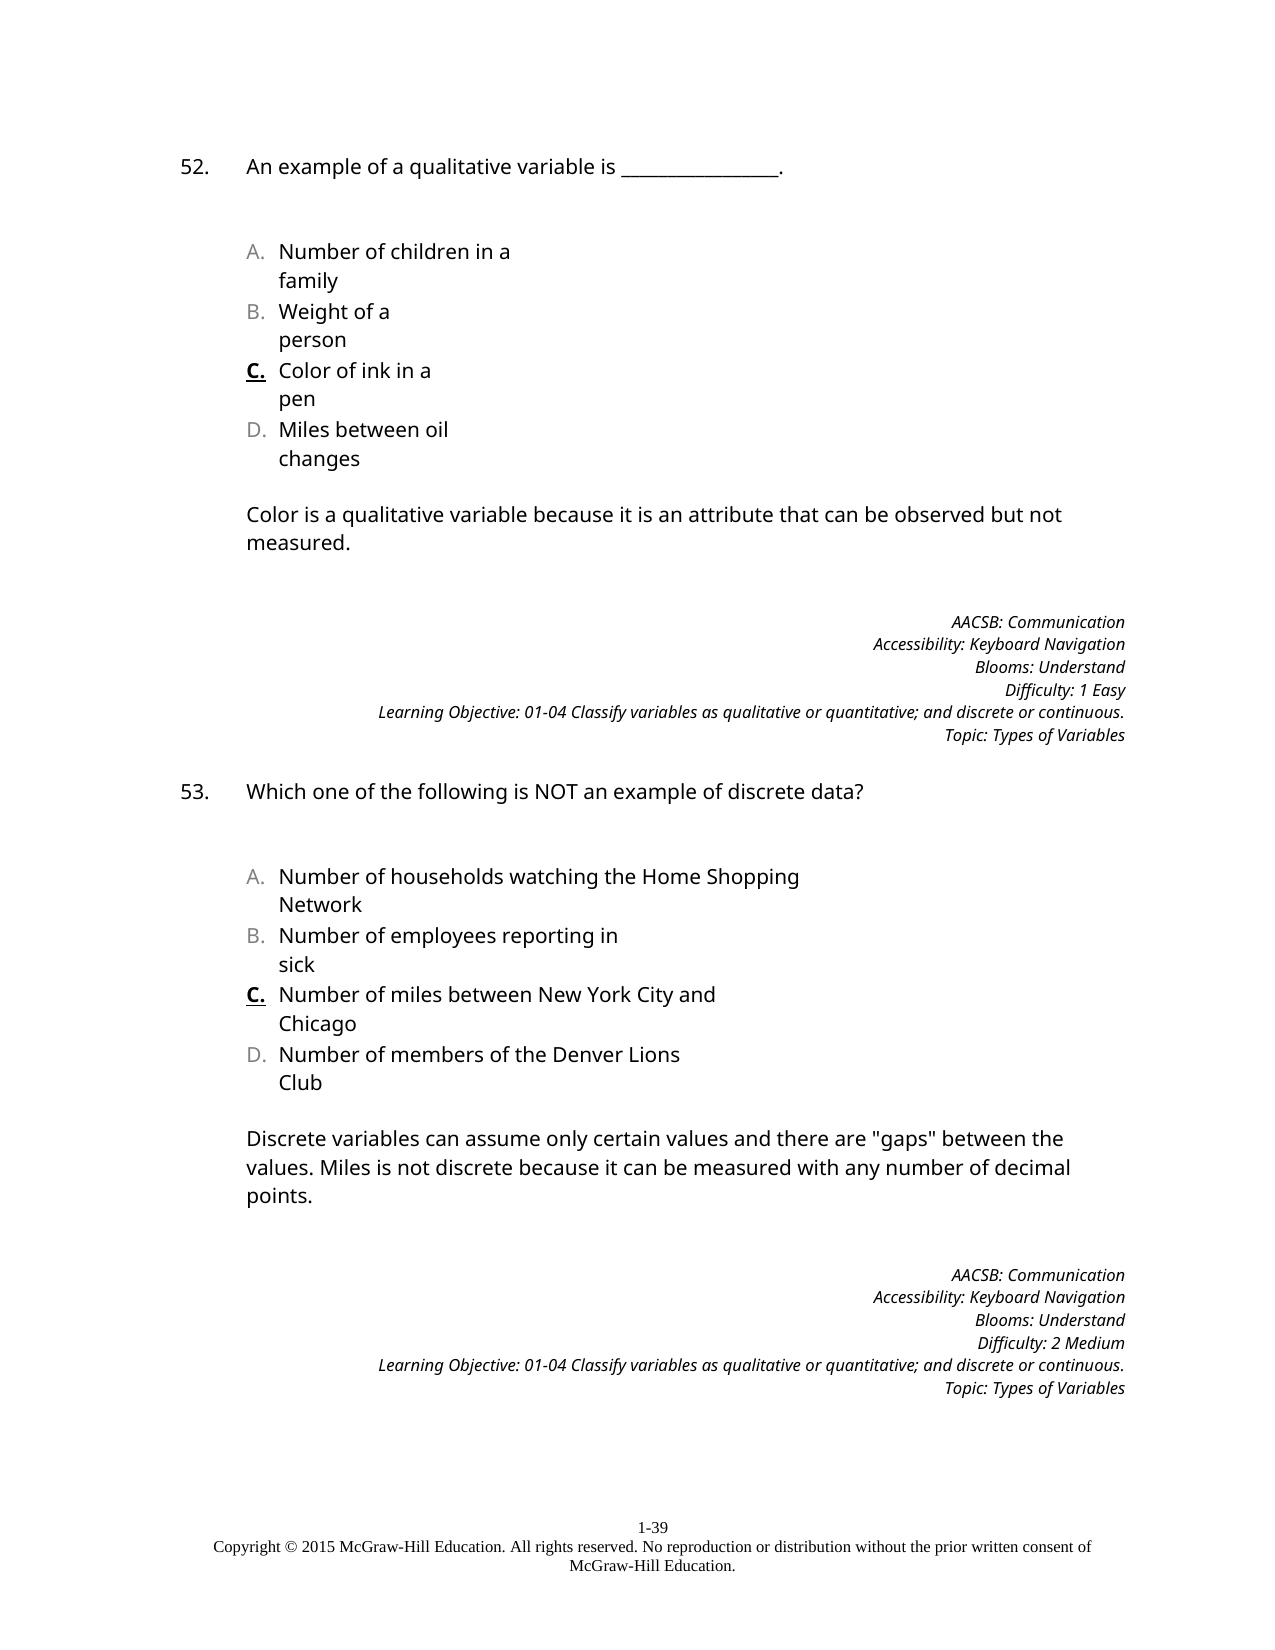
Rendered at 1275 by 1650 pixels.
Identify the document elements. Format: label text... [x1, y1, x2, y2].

table_header 52. [180, 153, 246, 585]
table_header AACSB: Communication Accessibility: Keyboard Navigation Blooms: Understand Difficulty: 2 Medium Learning Objective: 01-04 Classify variables as qualitative or quantitative; and discrete or continuous. Topic: Types of Variables [180, 1263, 1125, 1427]
table_header AACSB: Communication Accessibility: Keyboard Navigation Blooms: Understand Difficulty: 1 Easy Learning Objective: 01-04 Classify variables as qualitative or quantitative; and discrete or continuous. Topic: Types of Variables [180, 610, 1125, 774]
table_header 53. [180, 777, 246, 1238]
table_header An example of a qualitative variable is _________________. Color is a qualitative variable because it is an attribute that can be observed but not measured. [246, 153, 1125, 585]
table_header Which one of the following is NOT an example of discrete data? Discrete variables can assume only certain values and there are "gaps" between the values. Miles is not discrete because it can be measured with any number of decimal points. [246, 777, 1125, 1238]
